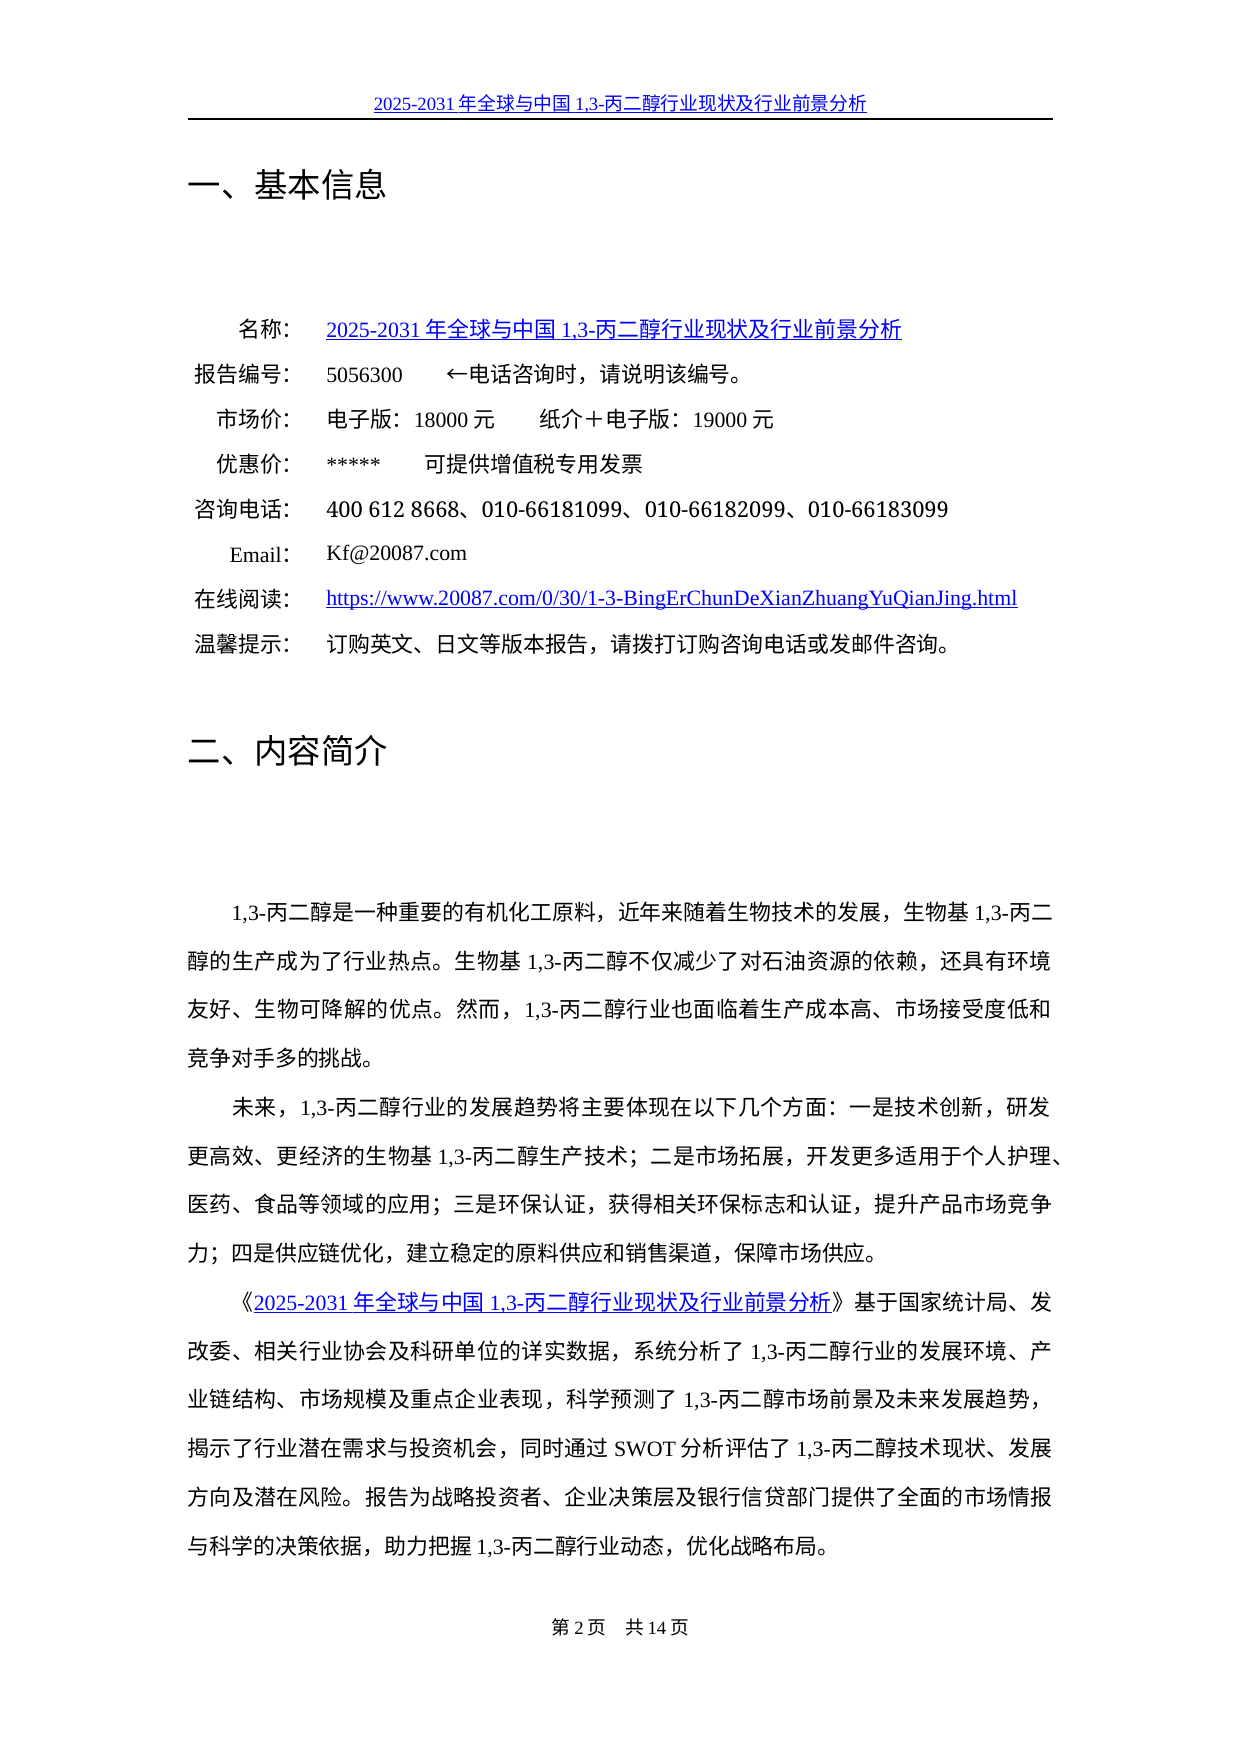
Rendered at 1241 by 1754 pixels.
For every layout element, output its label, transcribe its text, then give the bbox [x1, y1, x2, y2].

table_cell 订购英文、日文等版本报告，请拨打订购咨询电话或发邮件咨询。 [315, 627, 1073, 672]
table_cell 400 612 8668、010-66181099、010-66182099、010-66183099 [315, 492, 1073, 537]
table_cell 报告编号： [167, 357, 315, 402]
table_header 2025-2031年全球与中国1,3-丙二醇行业现状及行业前景分析 [315, 312, 1073, 357]
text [187, 894, 1053, 1561]
table_cell 温馨提示： [167, 627, 315, 672]
table_cell Kf@20087.com [315, 537, 1073, 582]
table_header 名称： [167, 312, 315, 357]
title 二、内容简介 [187, 717, 1053, 782]
table_cell 在线阅读： [167, 582, 315, 627]
table_cell 电子版：18000 元 纸介＋电子版：19000 元 [315, 402, 1073, 447]
table_cell 优惠价： [167, 447, 315, 492]
table_cell [315, 582, 1073, 627]
table_cell 市场价： [167, 402, 315, 447]
table_cell Email： [167, 537, 315, 582]
table_cell 咨询电话： [167, 492, 315, 537]
table_cell ***** 可提供增值税专用发票 [315, 447, 1073, 492]
table_cell 5056300 ←电话咨询时，请说明该编号。 [315, 357, 1073, 402]
title 一、基本信息 [187, 150, 1053, 215]
